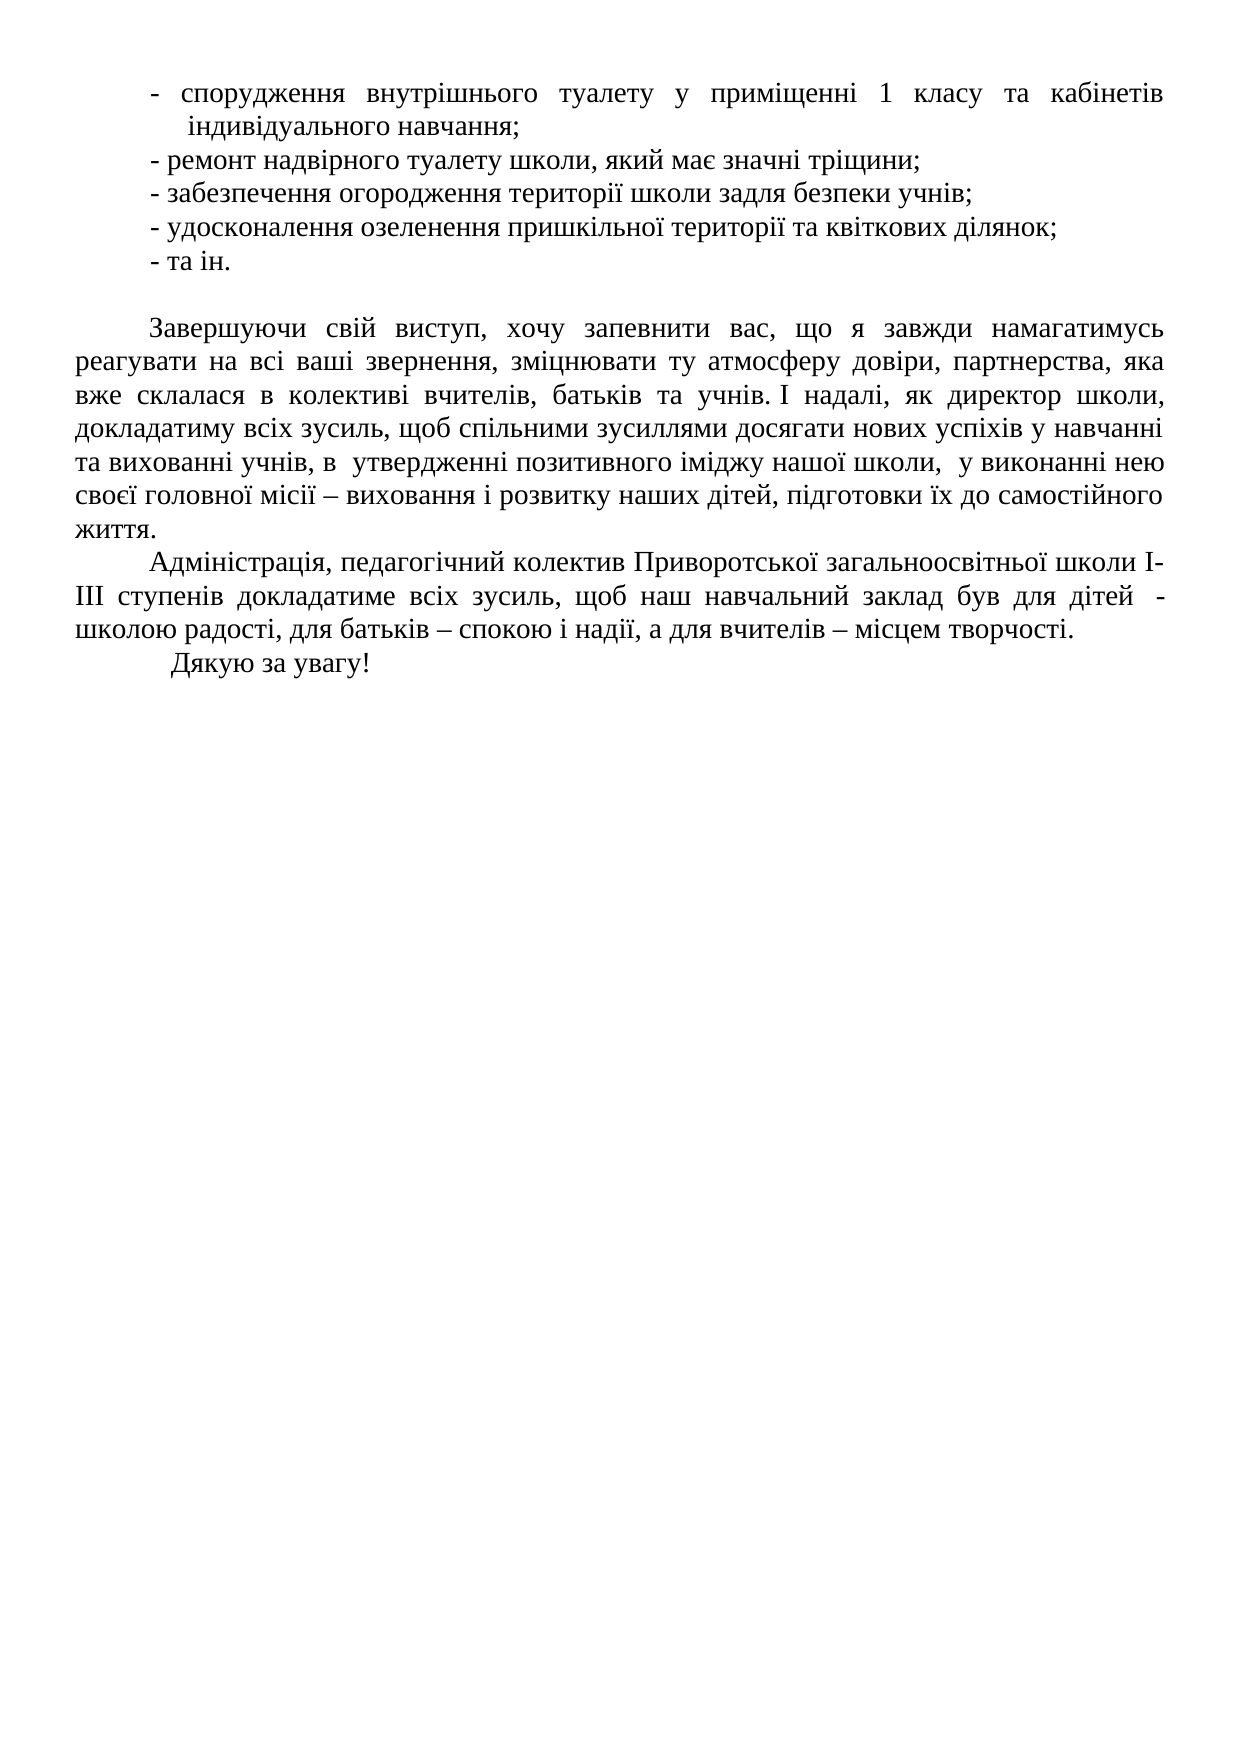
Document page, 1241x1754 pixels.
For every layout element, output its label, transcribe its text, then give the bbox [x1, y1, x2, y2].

text Завершуючи свій виступ, хочу запевнити вас, що я завжди намагатимусь реагувати на всі ваші звернення, зміцнювати ту атмосферу довіри, партнерства, яка вже склалася в колективі вчителів, батьків та учнів. І надалі, як директор школи, докладатиму всіх зусиль, щоб спільними зусиллями досягати нових успіхів у навчанні та вихованні учнів, в утвердженні позитивного іміджу нашої школи, у виконанні нею своєї головної місії – виховання і розвитку наших дітей, підготовки їх до самостійного життя. [75, 310, 1165, 544]
text Адміністрація, педагогічний колектив Приворотської загальноосвітньої школи І-ІІІ ступенів докладатиме всіх зусиль, щоб наш навчальний заклад був для дітей - школою радості, для батьків – спокою і надії, а для вчителів – місцем творчості. [75, 544, 1165, 645]
text Дякую за увагу! [75, 645, 1165, 679]
text - та ін. [150, 243, 1165, 276]
text - забезпечення огородження території школи задля безпеки учнів; [150, 176, 1165, 209]
text - спорудження внутрішнього туалету у приміщенні 1 класу та кабінетів індивідуального навчання; [150, 75, 1165, 142]
text - ремонт надвірного туалету школи, який має значні тріщини; [150, 142, 1165, 176]
text - удосконалення озеленення пришкільної території та квіткових ділянок; [150, 209, 1165, 243]
